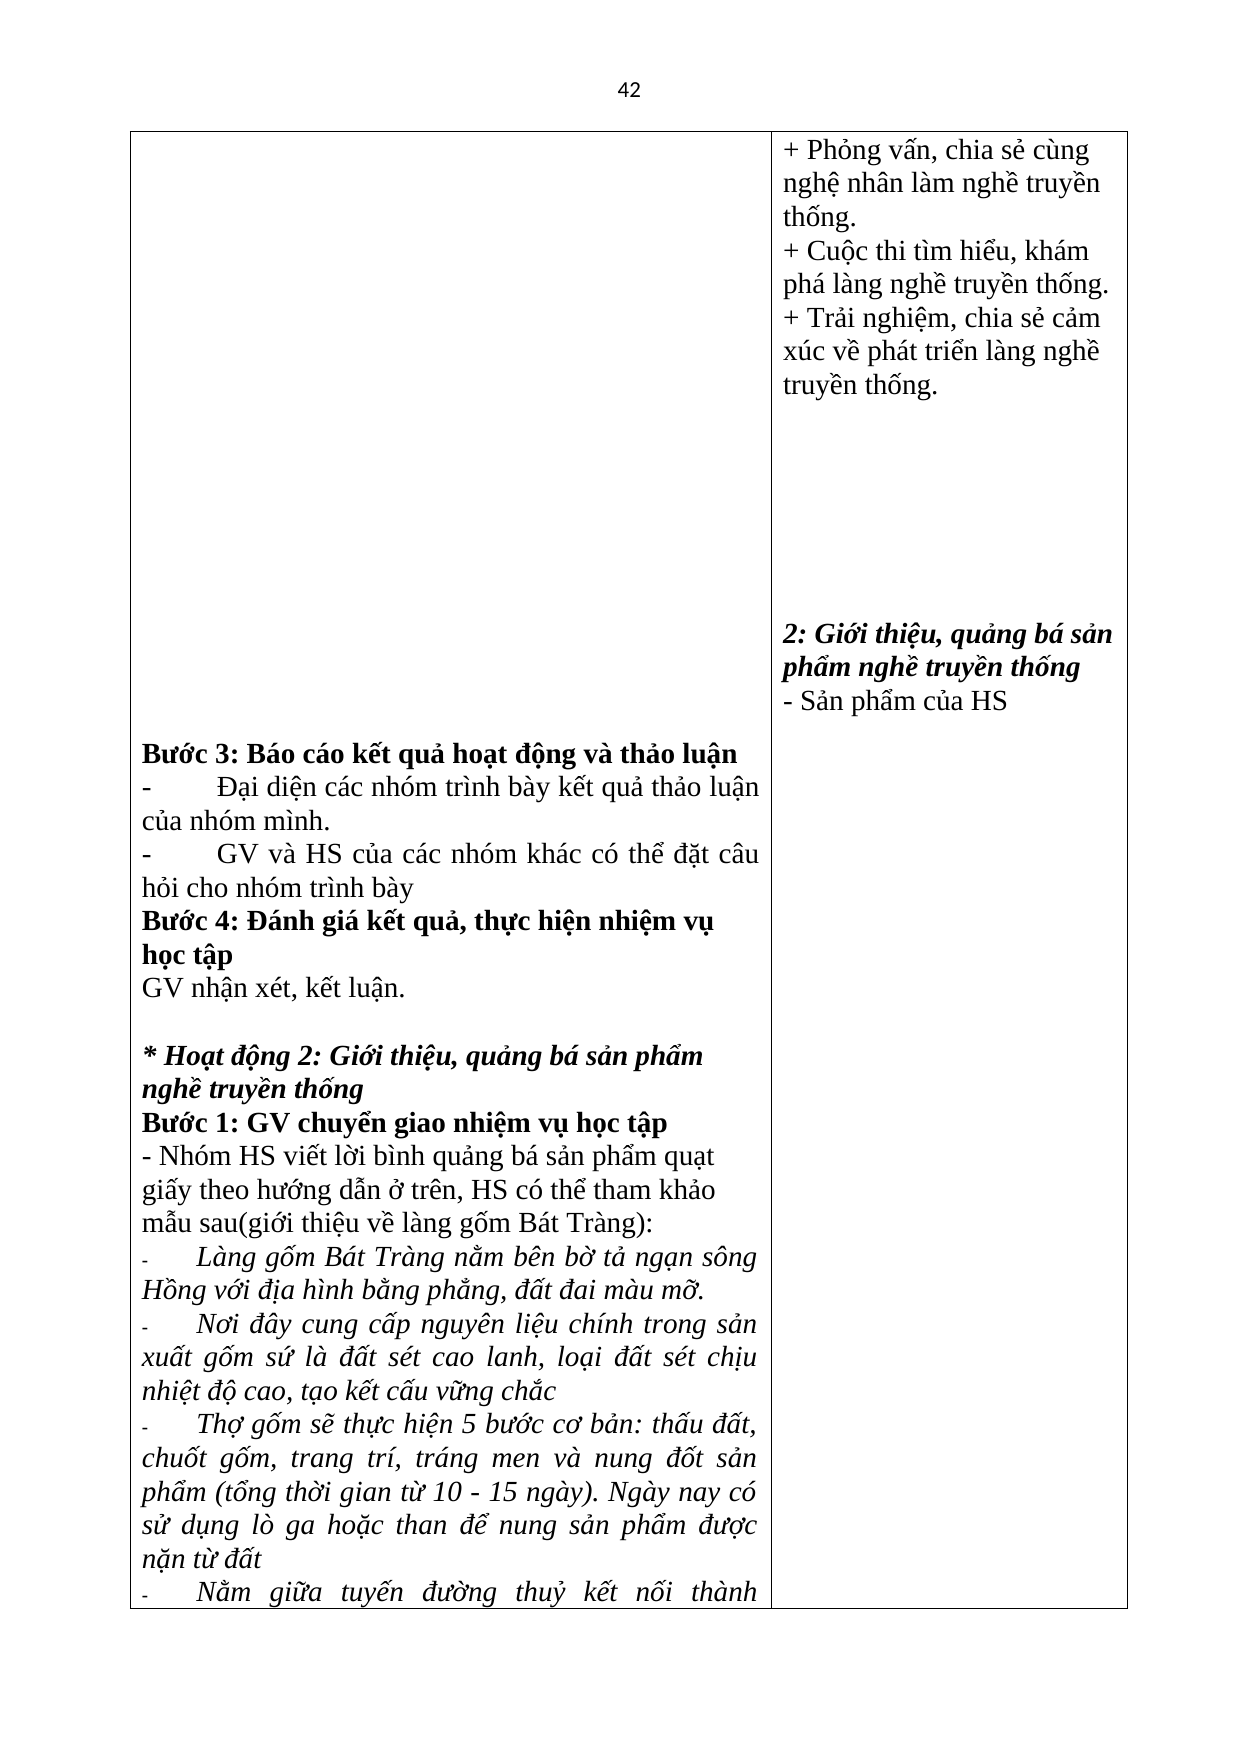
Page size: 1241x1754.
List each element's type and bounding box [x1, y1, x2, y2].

table_cell [131, 132, 771, 1608]
table_cell [772, 132, 1127, 1608]
